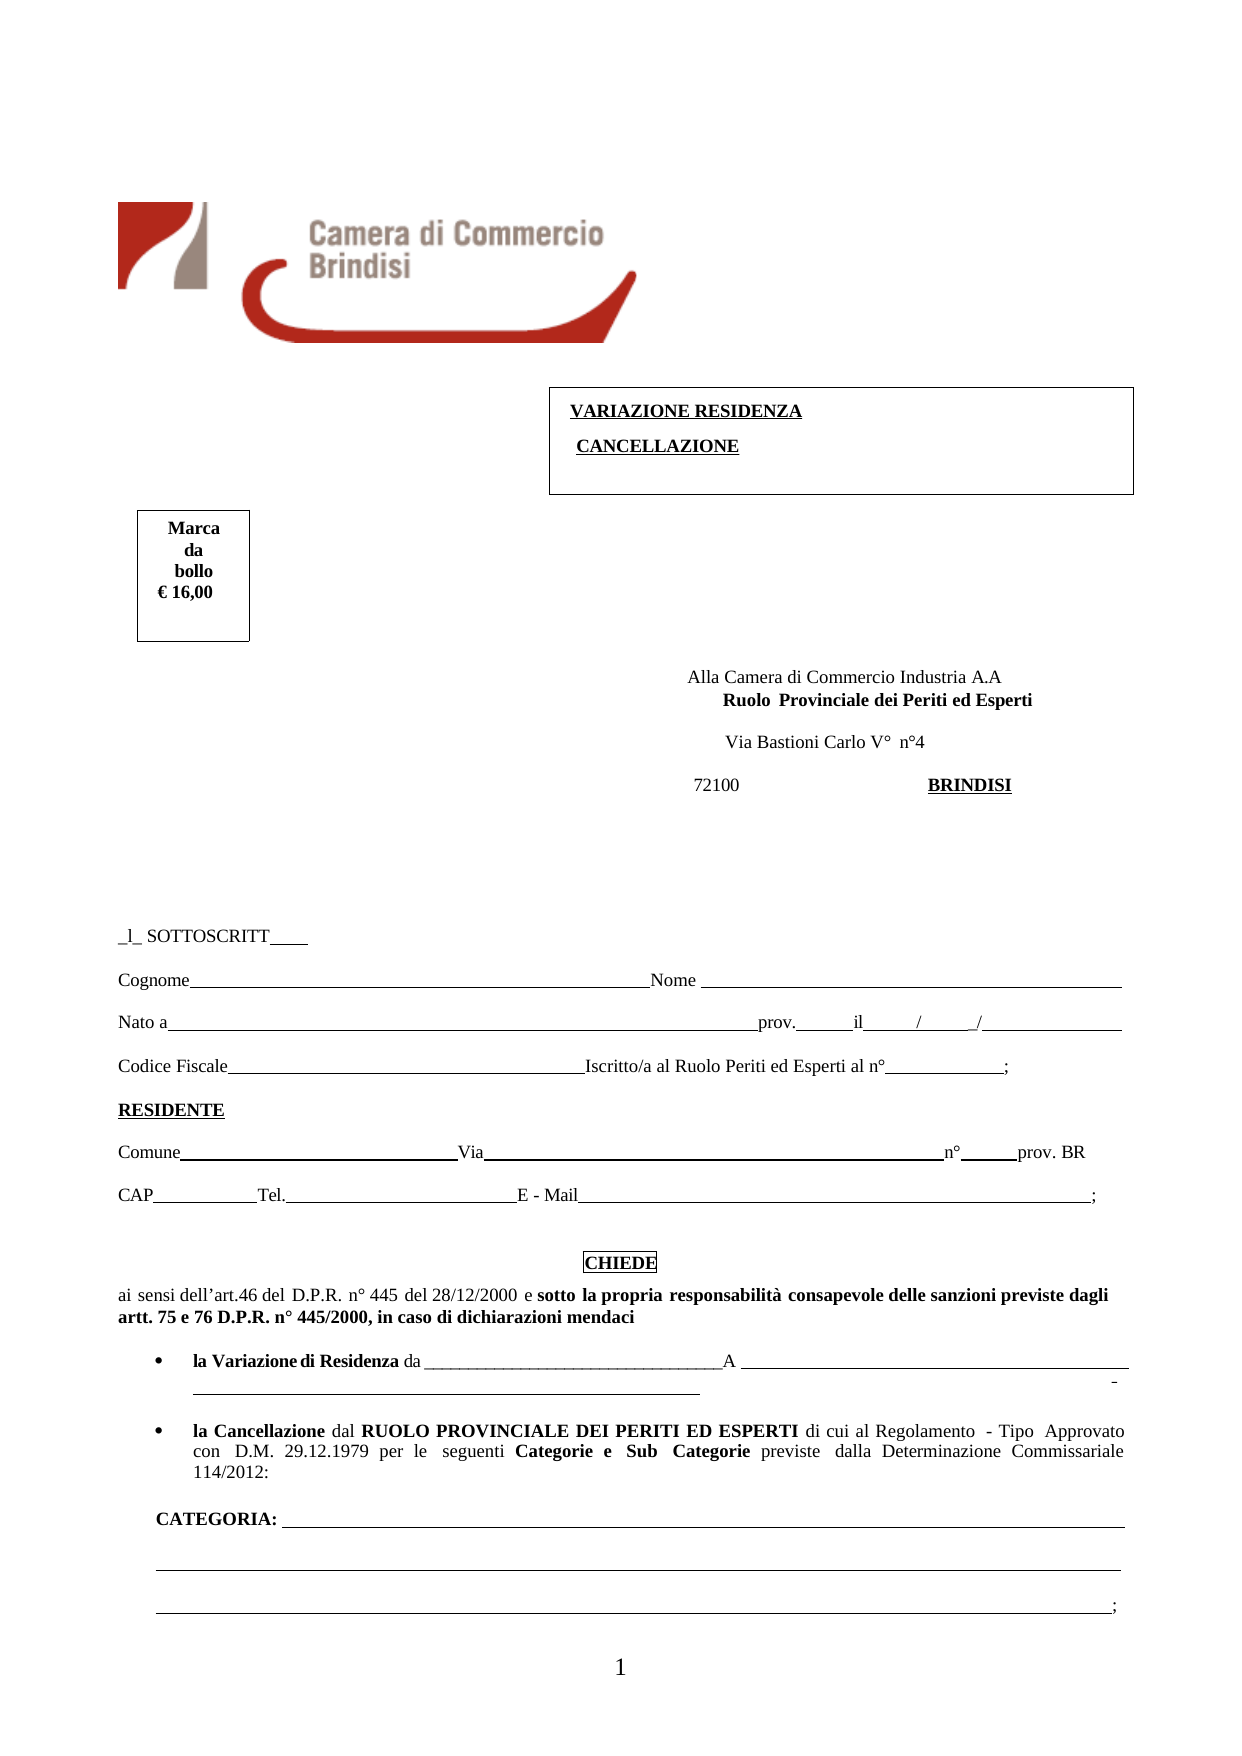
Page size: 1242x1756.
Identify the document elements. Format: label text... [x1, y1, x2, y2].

subtitle RESIDENTE [118, 1099, 1146, 1120]
text 72100 BRINDISI [693, 774, 1146, 796]
text ; [156, 1594, 1146, 1615]
list la Variazione di Residenza da __________________________________A [155, 1350, 1130, 1397]
subtitle CATEGORIA: [156, 1508, 1146, 1529]
text Nato a prov. il / _/ [118, 1011, 1146, 1033]
text Comune Via n° prov. BR [118, 1141, 1146, 1162]
subtitle Ruolo Provinciale dei Periti ed Esperti [723, 689, 1146, 710]
text Alla Camera di Commercio Industria A.A [687, 666, 1146, 688]
text _l_ SOTTOSCRITT [118, 925, 1146, 947]
text ai sensi dell’art.46 del D.P.R. n° 445 del 28/12/2000 e sotto la propria responsabilità consapevole delle sanzioni previste dagli artt. 75 e 76 D.P.R. n° 445/2000, in caso di dichiarazioni mendaci [118, 1257, 1146, 1328]
text Codice Fiscale Iscritto/a al Ruolo Periti ed Esperti al n° ; [118, 1054, 1146, 1076]
list la Cancellazione dal RUOLO PROVINCIALE DEI PERITI ED ESPERTI di cui al Regolamento - Tipo Approvato con D.M. 29.12.1979 per le seguenti Categorie e Sub Categorie previste dalla Determinazione Commissariale 114/2012: [155, 1421, 1124, 1482]
text Via Bastioni Carlo V° n°4 [725, 731, 1146, 752]
picture [118, 202, 637, 343]
text CAP Tel. E - Mail ; [118, 1184, 1146, 1205]
text Cognome Nome [118, 968, 1146, 990]
